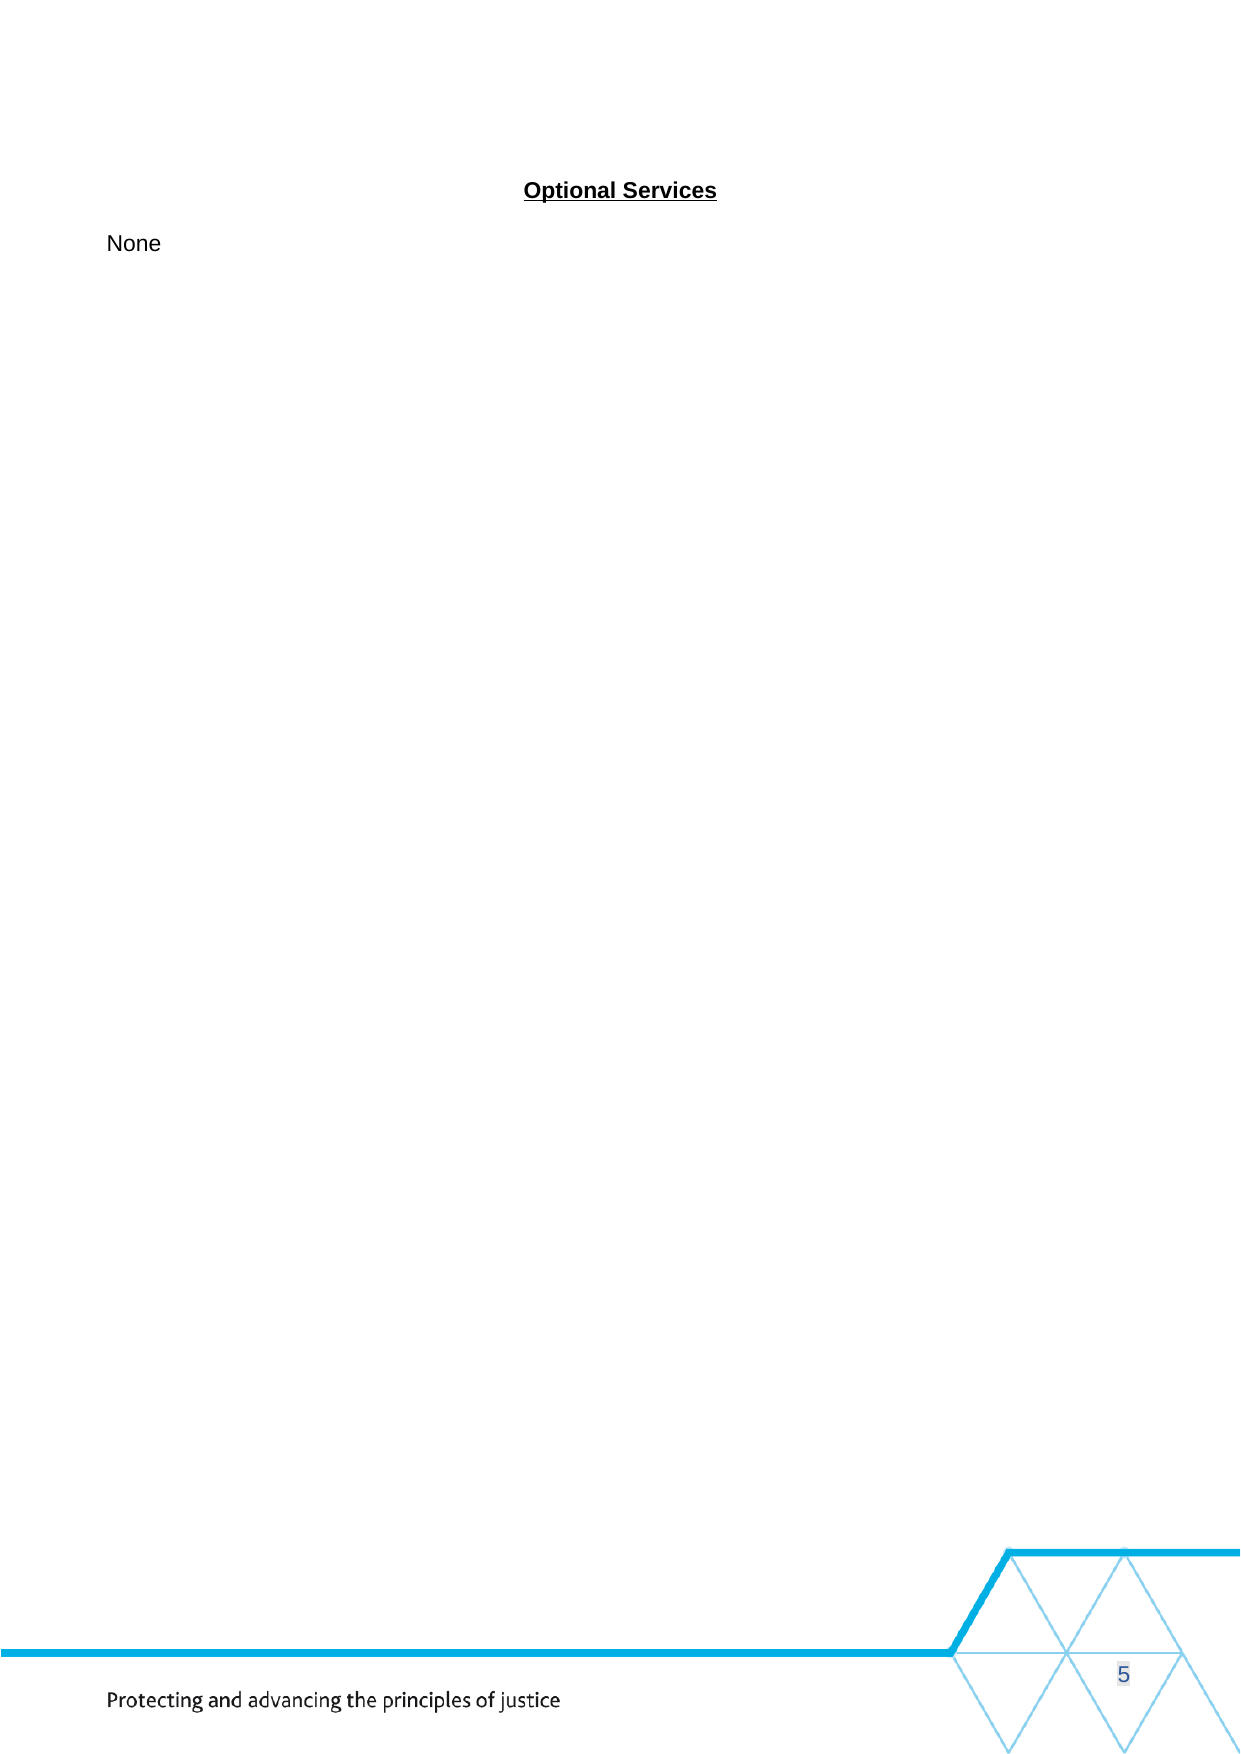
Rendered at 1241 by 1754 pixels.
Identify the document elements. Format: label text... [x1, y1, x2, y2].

picture [0, 1557, 1241, 1754]
text None [106, 230, 1134, 256]
text Optional Services [106, 177, 1134, 203]
picture [0, 0, 1241, 1648]
